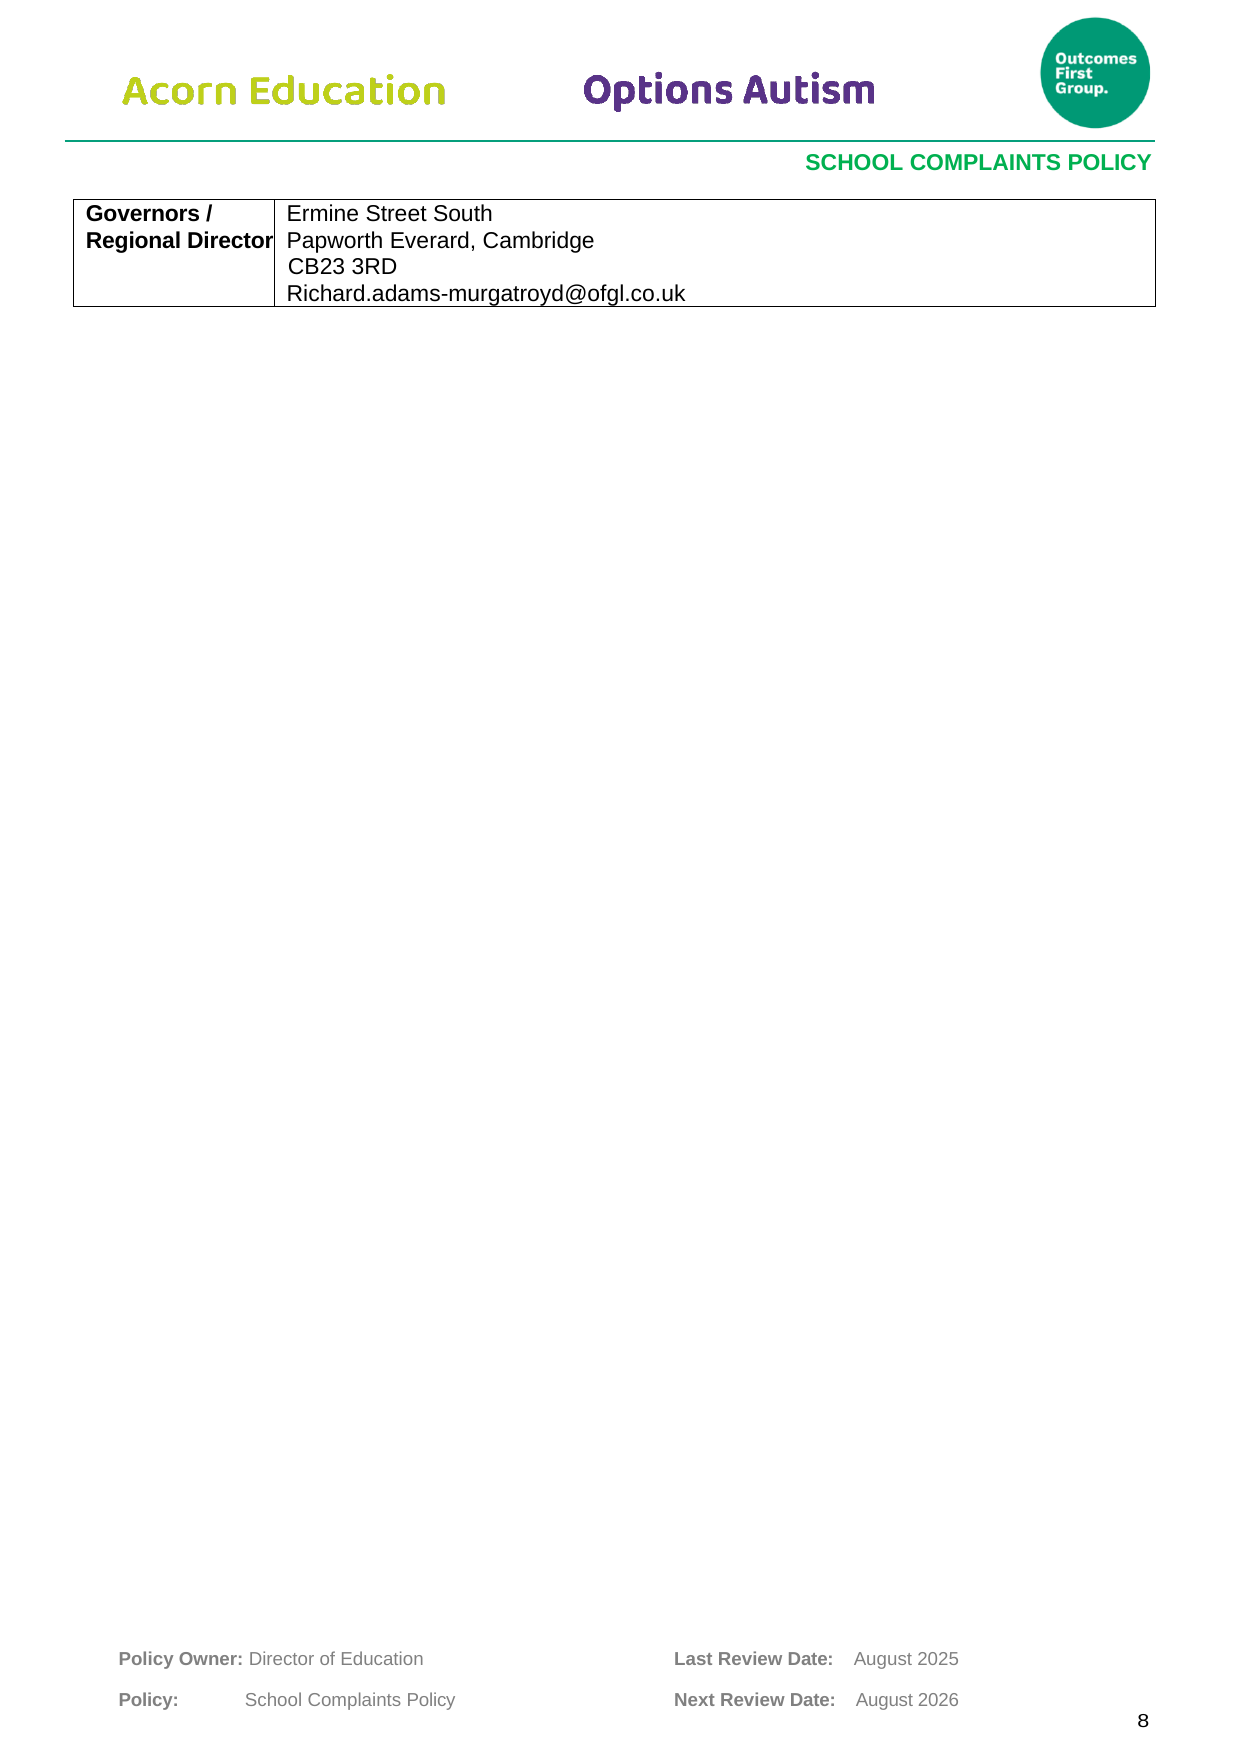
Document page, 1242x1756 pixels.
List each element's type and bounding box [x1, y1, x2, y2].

table_cell [74, 200, 274, 306]
picture [1039, 16, 1151, 129]
picture [580, 66, 877, 115]
picture [114, 66, 452, 115]
table_cell [275, 200, 1155, 306]
